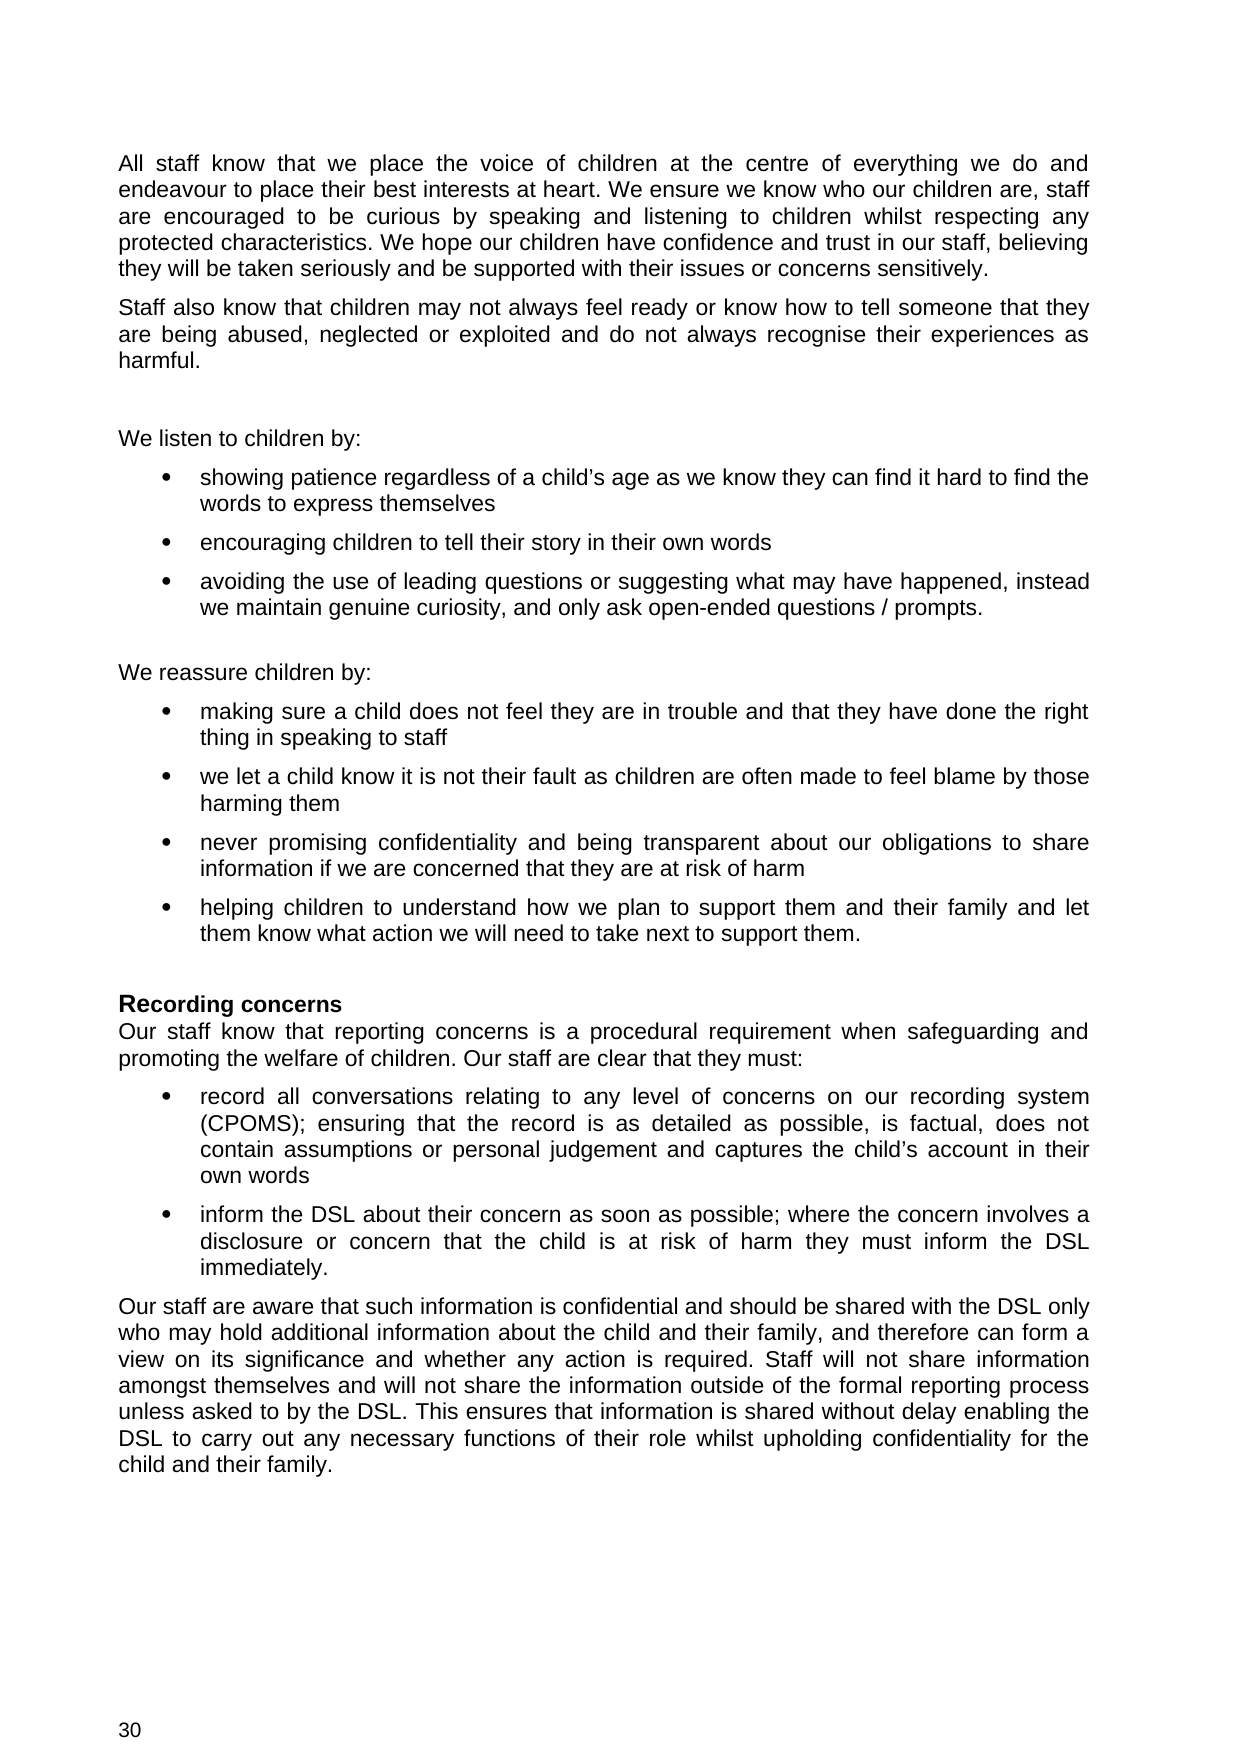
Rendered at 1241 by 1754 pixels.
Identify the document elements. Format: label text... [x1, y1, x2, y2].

text encouraging children to tell their story in their own words [162, 529, 1090, 555]
text Staff also know that children may not always feel ready or know how to tell someone that they are being abused, neglected or exploited and do not always recognise their experiences as harmful. [118, 294, 1090, 373]
text record all conversations relating to any level of concerns on our recording system (CPOMS); ensuring that the record is as detailed as possible, is factual, does not contain assumptions or personal judgement and captures the child’s account in their own words [162, 1083, 1090, 1189]
text We listen to children by: [118, 425, 1090, 451]
text Our staff are aware that such information is confidential and should be shared with the DSL only who may hold additional information about the child and their family, and therefore can form a view on its significance and whether any action is required. Staff will not share information amongst themselves and will not share the information outside of the formal reporting process unless asked to by the DSL. This ensures that information is shared without delay enabling the DSL to carry out any necessary functions of their role whilst upholding confidentiality for the child and their family. [118, 1293, 1090, 1477]
text we let a child know it is not their fault as children are often made to feel blame by those harming them [162, 763, 1090, 816]
text never promising confidentiality and being transparent about our obligations to share information if we are concerned that they are at risk of harm [162, 828, 1090, 881]
subtitle Recording concerns [118, 989, 1090, 1018]
text inform the DSL about their concern as soon as possible; where the concern involves a disclosure or concern that the child is at risk of harm they must inform the DSL immediately. [162, 1201, 1090, 1280]
text helping children to understand how we plan to support them and their family and let them know what action we will need to take next to support them. [162, 894, 1090, 946]
text making sure a child does not feel they are in trouble and that they have done the right thing in speaking to staff [162, 698, 1090, 751]
text showing patience regardless of a child’s age as we know they can find it hard to find the words to express themselves [162, 463, 1090, 516]
text Our staff know that reporting concerns is a procedural requirement when safeguarding and promoting the welfare of children. Our staff are clear that they must: [118, 1018, 1090, 1071]
text avoiding the use of leading questions or suggesting what may have happened, instead we maintain genuine curiosity, and only ask open-ended questions / prompts. [162, 568, 1090, 620]
text All staff know that we place the voice of children at the centre of everything we do and endeavour to place their best interests at heart. We ensure we know who our children are, staff are encouraged to be curious by speaking and listening to children whilst respecting any protected characteristics. We hope our children have confidence and trust in our staff, believing they will be taken seriously and be supported with their issues or concerns sensitively. [118, 150, 1090, 282]
text We reassure children by: [118, 659, 1090, 686]
